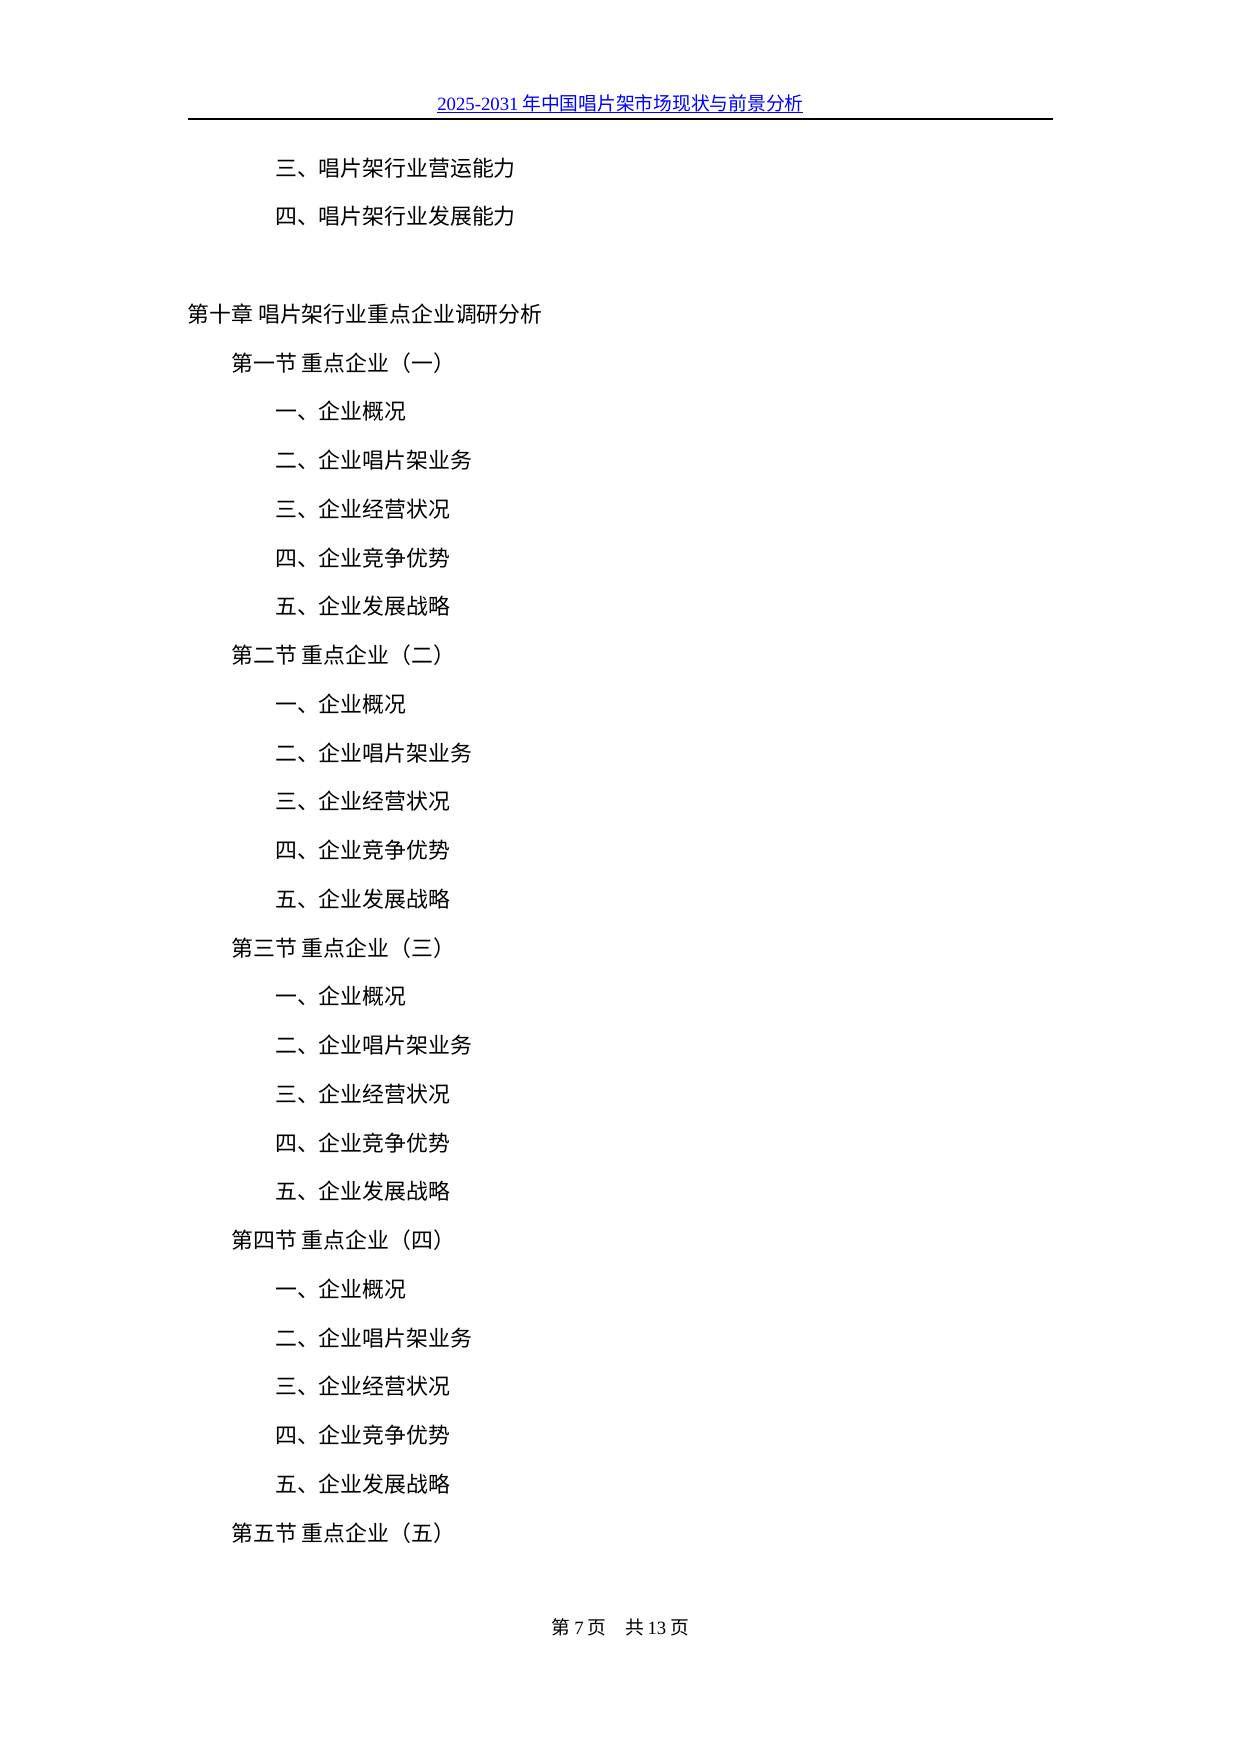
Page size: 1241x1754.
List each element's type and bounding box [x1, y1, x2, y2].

text [187, 150, 1053, 1548]
